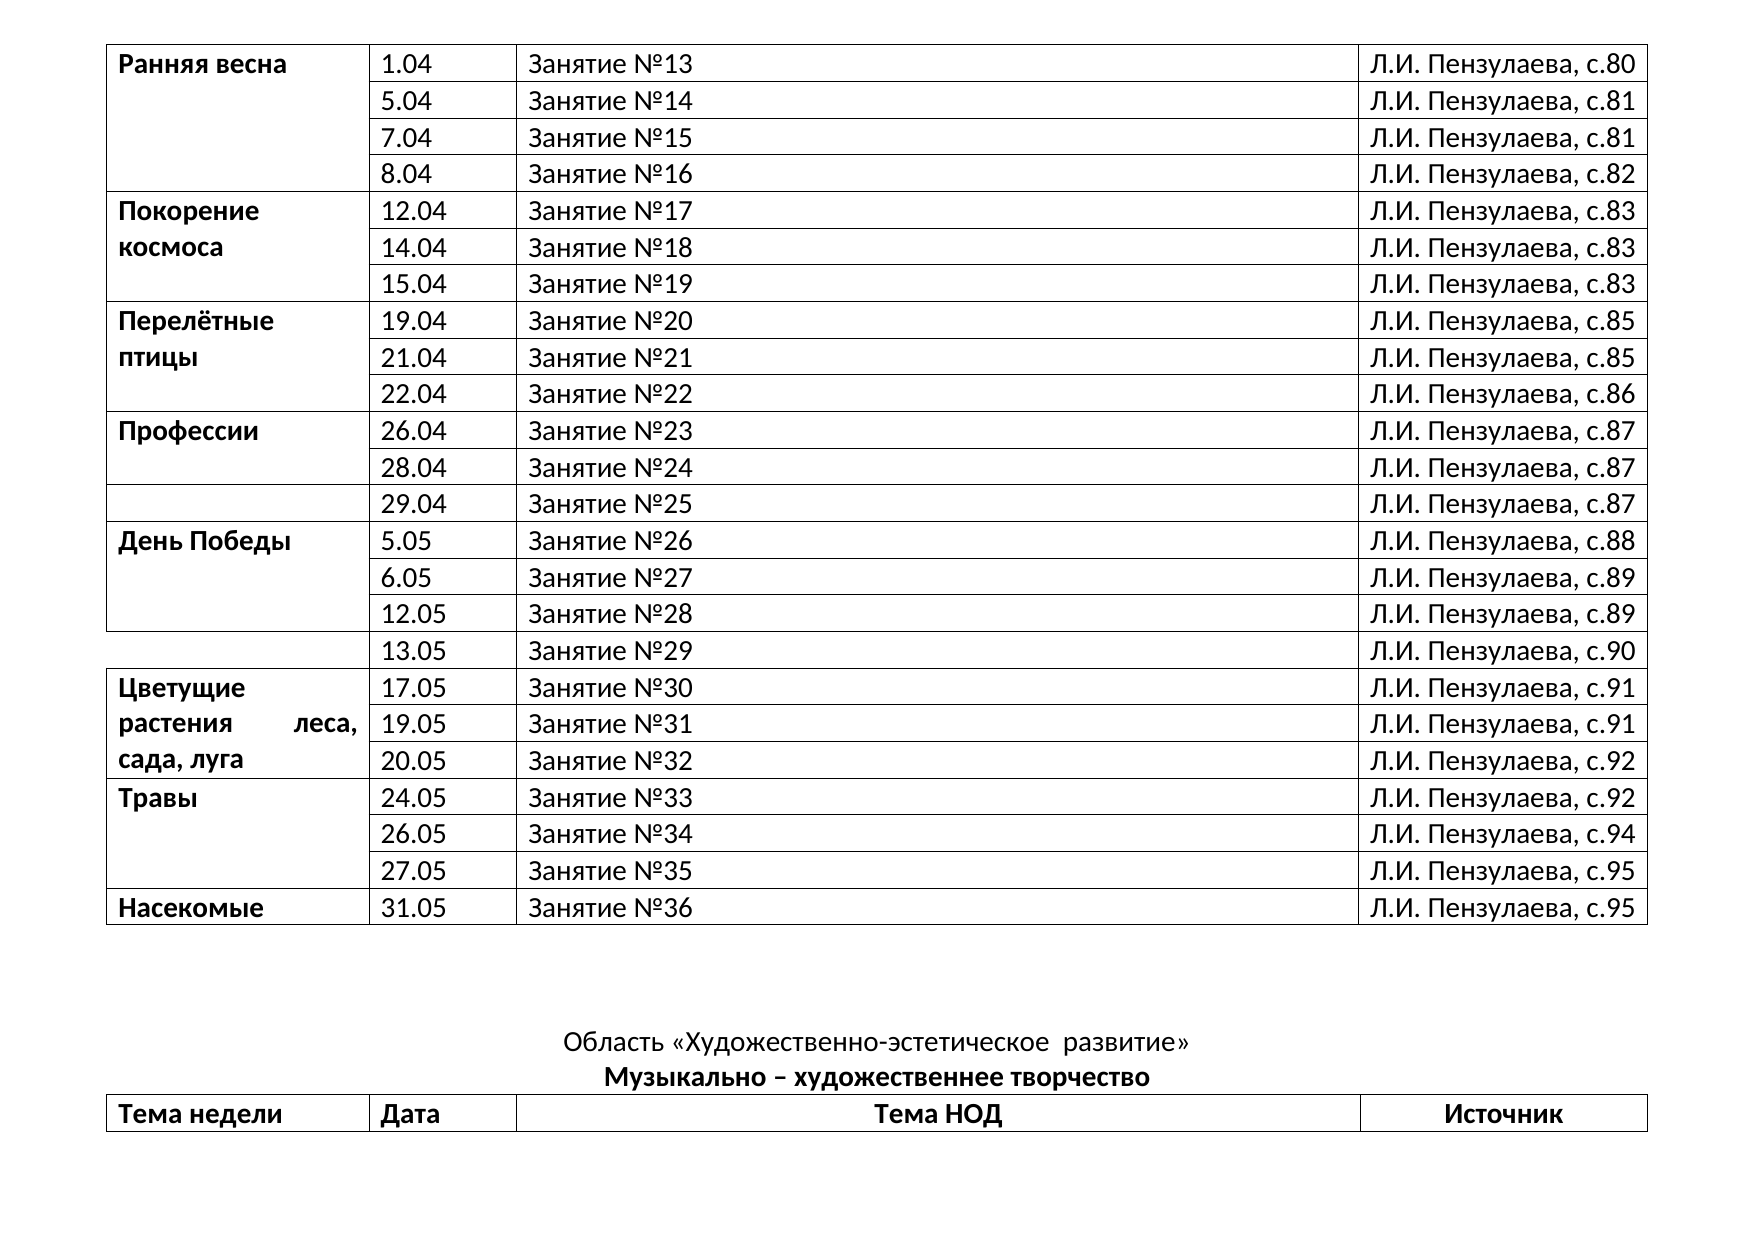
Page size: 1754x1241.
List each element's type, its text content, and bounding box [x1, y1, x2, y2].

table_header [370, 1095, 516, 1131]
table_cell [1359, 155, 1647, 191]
text Музыкально – художественнее творчество [118, 1058, 1636, 1094]
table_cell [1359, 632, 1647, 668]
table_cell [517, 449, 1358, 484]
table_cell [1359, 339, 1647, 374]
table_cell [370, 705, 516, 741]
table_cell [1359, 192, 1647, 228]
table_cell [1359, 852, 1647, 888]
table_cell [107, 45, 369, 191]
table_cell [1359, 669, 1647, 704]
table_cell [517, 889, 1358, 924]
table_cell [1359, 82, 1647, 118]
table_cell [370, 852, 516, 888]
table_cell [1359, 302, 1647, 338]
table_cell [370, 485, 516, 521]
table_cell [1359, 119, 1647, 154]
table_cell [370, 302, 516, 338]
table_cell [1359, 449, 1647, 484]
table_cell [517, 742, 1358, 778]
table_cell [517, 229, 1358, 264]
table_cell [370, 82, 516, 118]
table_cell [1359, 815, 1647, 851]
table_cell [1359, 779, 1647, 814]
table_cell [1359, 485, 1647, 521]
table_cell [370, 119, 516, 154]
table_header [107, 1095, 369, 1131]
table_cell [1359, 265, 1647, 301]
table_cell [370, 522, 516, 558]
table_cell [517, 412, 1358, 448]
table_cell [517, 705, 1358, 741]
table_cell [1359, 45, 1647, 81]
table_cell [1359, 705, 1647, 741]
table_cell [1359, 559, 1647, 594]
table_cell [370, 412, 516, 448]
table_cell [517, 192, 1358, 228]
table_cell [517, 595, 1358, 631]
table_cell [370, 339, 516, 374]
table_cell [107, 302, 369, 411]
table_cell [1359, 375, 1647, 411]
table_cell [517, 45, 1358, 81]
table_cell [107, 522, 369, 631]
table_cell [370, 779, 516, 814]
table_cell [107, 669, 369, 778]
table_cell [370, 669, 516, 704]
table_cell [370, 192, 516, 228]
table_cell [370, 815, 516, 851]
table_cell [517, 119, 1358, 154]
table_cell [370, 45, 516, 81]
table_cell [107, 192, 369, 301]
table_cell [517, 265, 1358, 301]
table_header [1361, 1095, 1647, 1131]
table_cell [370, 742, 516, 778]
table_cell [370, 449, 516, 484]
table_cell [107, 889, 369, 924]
text Область «Художественно-эстетическое развитие» [118, 1023, 1636, 1058]
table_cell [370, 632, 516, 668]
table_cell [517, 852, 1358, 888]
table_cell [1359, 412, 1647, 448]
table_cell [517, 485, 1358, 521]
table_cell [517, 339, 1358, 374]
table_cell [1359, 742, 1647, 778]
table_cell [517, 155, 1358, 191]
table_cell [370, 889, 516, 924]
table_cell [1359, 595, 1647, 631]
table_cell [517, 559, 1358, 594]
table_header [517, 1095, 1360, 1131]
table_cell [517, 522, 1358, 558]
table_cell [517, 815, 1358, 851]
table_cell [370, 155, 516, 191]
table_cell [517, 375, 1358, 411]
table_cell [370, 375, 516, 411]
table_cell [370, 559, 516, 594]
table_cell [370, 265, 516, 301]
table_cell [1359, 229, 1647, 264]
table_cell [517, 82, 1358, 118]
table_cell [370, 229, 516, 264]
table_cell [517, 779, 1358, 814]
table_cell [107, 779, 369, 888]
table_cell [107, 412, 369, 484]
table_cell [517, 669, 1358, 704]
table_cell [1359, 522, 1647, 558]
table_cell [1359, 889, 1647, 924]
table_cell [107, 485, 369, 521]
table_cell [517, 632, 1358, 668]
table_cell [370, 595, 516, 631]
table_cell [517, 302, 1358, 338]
